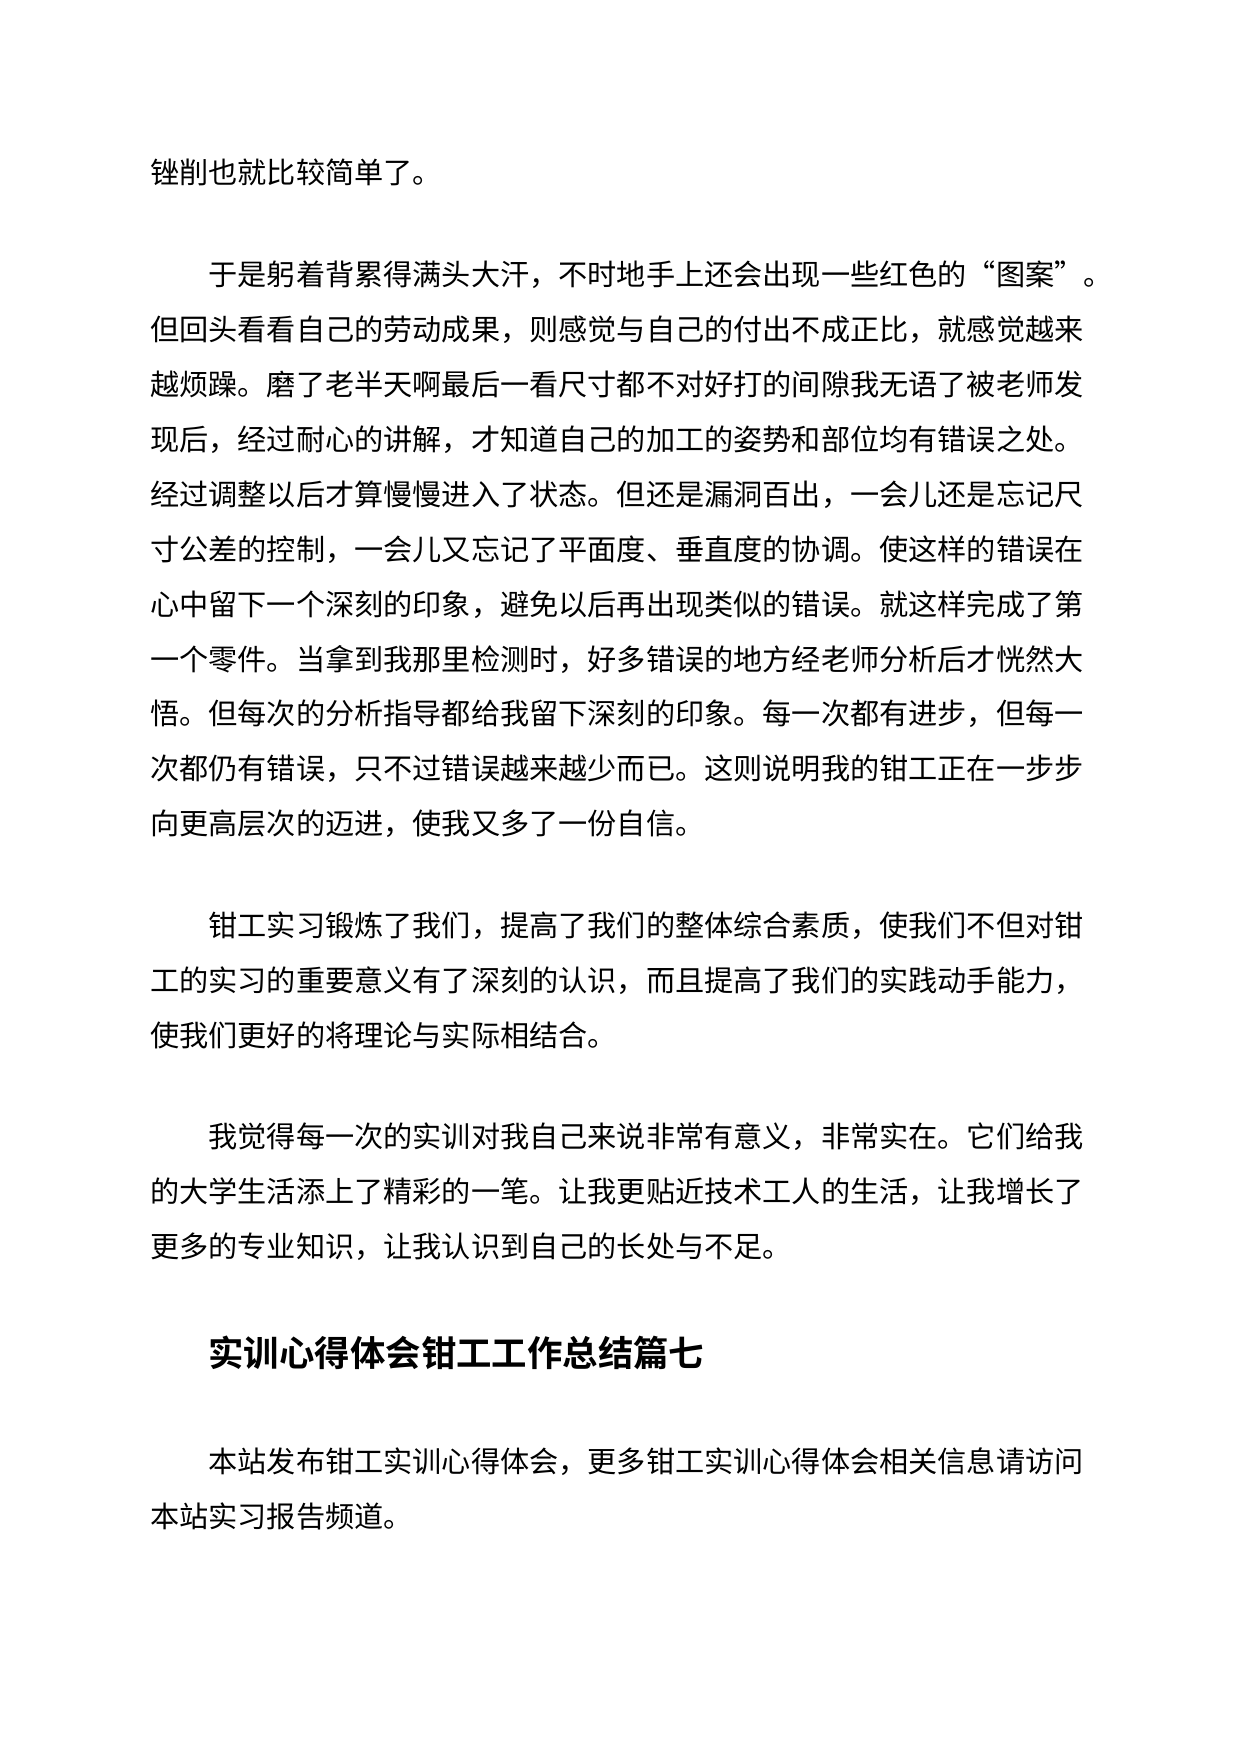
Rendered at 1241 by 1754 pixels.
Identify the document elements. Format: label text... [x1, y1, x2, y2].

text 于是躬着背累得满头大汗，不时地手上还会出现一些红色的“图案”。但回头看看自己的劳动成果，则感觉与自己的付出不成正比，就感觉越来越烦躁。磨了老半天啊最后一看尺寸都不对好打的间隙我无语了被老师发现后，经过耐心的讲解，才知道自己的加工的姿势和部位均有错误之处。经过调整以后才算慢慢进入了状态。但还是漏洞百出，一会儿还是忘记尺寸公差的控制，一会儿又忘记了平面度、垂直度的协调。使这样的错误在心中留下一个深刻的印象，避免以后再出现类似的错误。就这样完成了第一个零件。当拿到我那里检测时，好多错误的地方经老师分析后才恍然大悟。但每次的分析指导都给我留下深刻的印象。每一次都有进步，但每一次都仍有错误，只不过错误越来越少而已。这则说明我的钳工正在一步步向更高层次的迈进，使我又多了一份自信。 [150, 252, 1090, 843]
text 我觉得每一次的实训对我自己来说非常有意义，非常实在。它们给我的大学生活添上了精彩的一笔。让我更贴近技术工人的生活，让我增长了更多的专业知识，让我认识到自己的长处与不足。 [150, 1114, 1090, 1266]
text 实训心得体会钳工工作总结篇七 [150, 1326, 1090, 1377]
text 钳工实习锻炼了我们，提高了我们的整体综合素质，使我们不但对钳工的实习的重要意义有了深刻的认识，而且提高了我们的实践动手能力，使我们更好的将理论与实际相结合。 [150, 902, 1090, 1054]
text 本站发布钳工实训心得体会，更多钳工实训心得体会相关信息请访问本站实习报告频道。 [150, 1439, 1090, 1536]
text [150, 150, 1090, 192]
